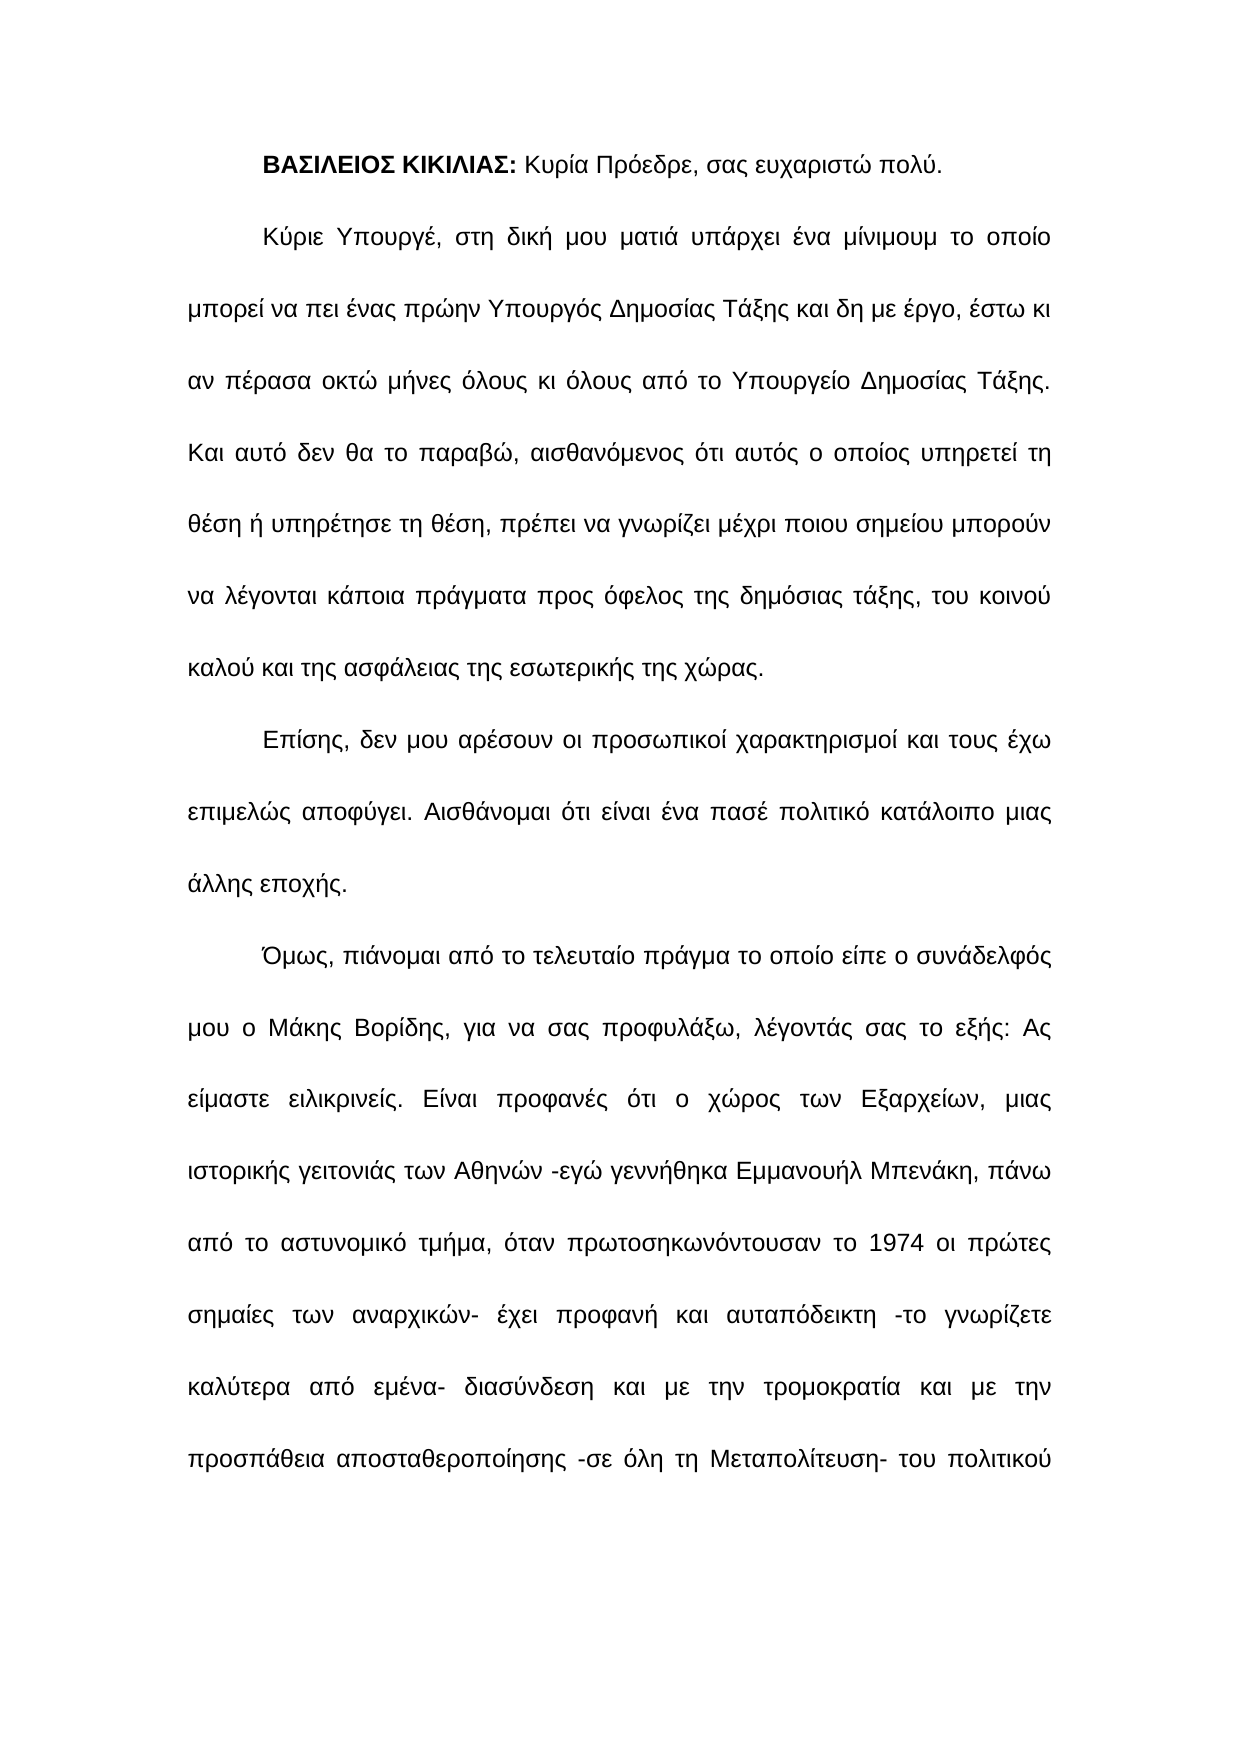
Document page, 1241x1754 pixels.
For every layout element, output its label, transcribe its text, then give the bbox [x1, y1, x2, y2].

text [187, 941, 1053, 1472]
text ΒΑΣΙΛΕΙΟΣ ΚΙΚΙΛΙΑΣ: Κυρία Πρόεδρε, σας ευχαριστώ πολύ. [187, 150, 1053, 179]
text Επίσης, δεν μου αρέσουν οι προσωπικοί χαρακτηρισμοί και τους έχω επιμελώς αποφύγει. Αισθάνομαι ότι είναι ένα πασέ πολιτικό κατάλοιπο μιας άλλης εποχής. [187, 725, 1053, 897]
text Κύριε Υπουργέ, στη δική μου ματιά υπάρχει ένα μίνιμουμ το οποίο μπορεί να πει ένας πρώην Υπουργός Δημοσίας Τάξης και δη με έργο, έστω κι αν πέρασα οκτώ μήνες όλους κι όλους από το Υπουργείο Δημοσίας Τάξης. Και αυτό δεν θα το παραβώ, αισθανόμενος ότι αυτός ο οποίος υπηρετεί τη θέση ή υπηρέτησε τη θέση, πρέπει να γνωρίζει μέχρι ποιου σημείου μπορούν να λέγονται κάποια πράγματα προς όφελος της δημόσιας τάξης, του κοινού καλού και της ασφάλειας της εσωτερικής της χώρας. [187, 222, 1053, 682]
